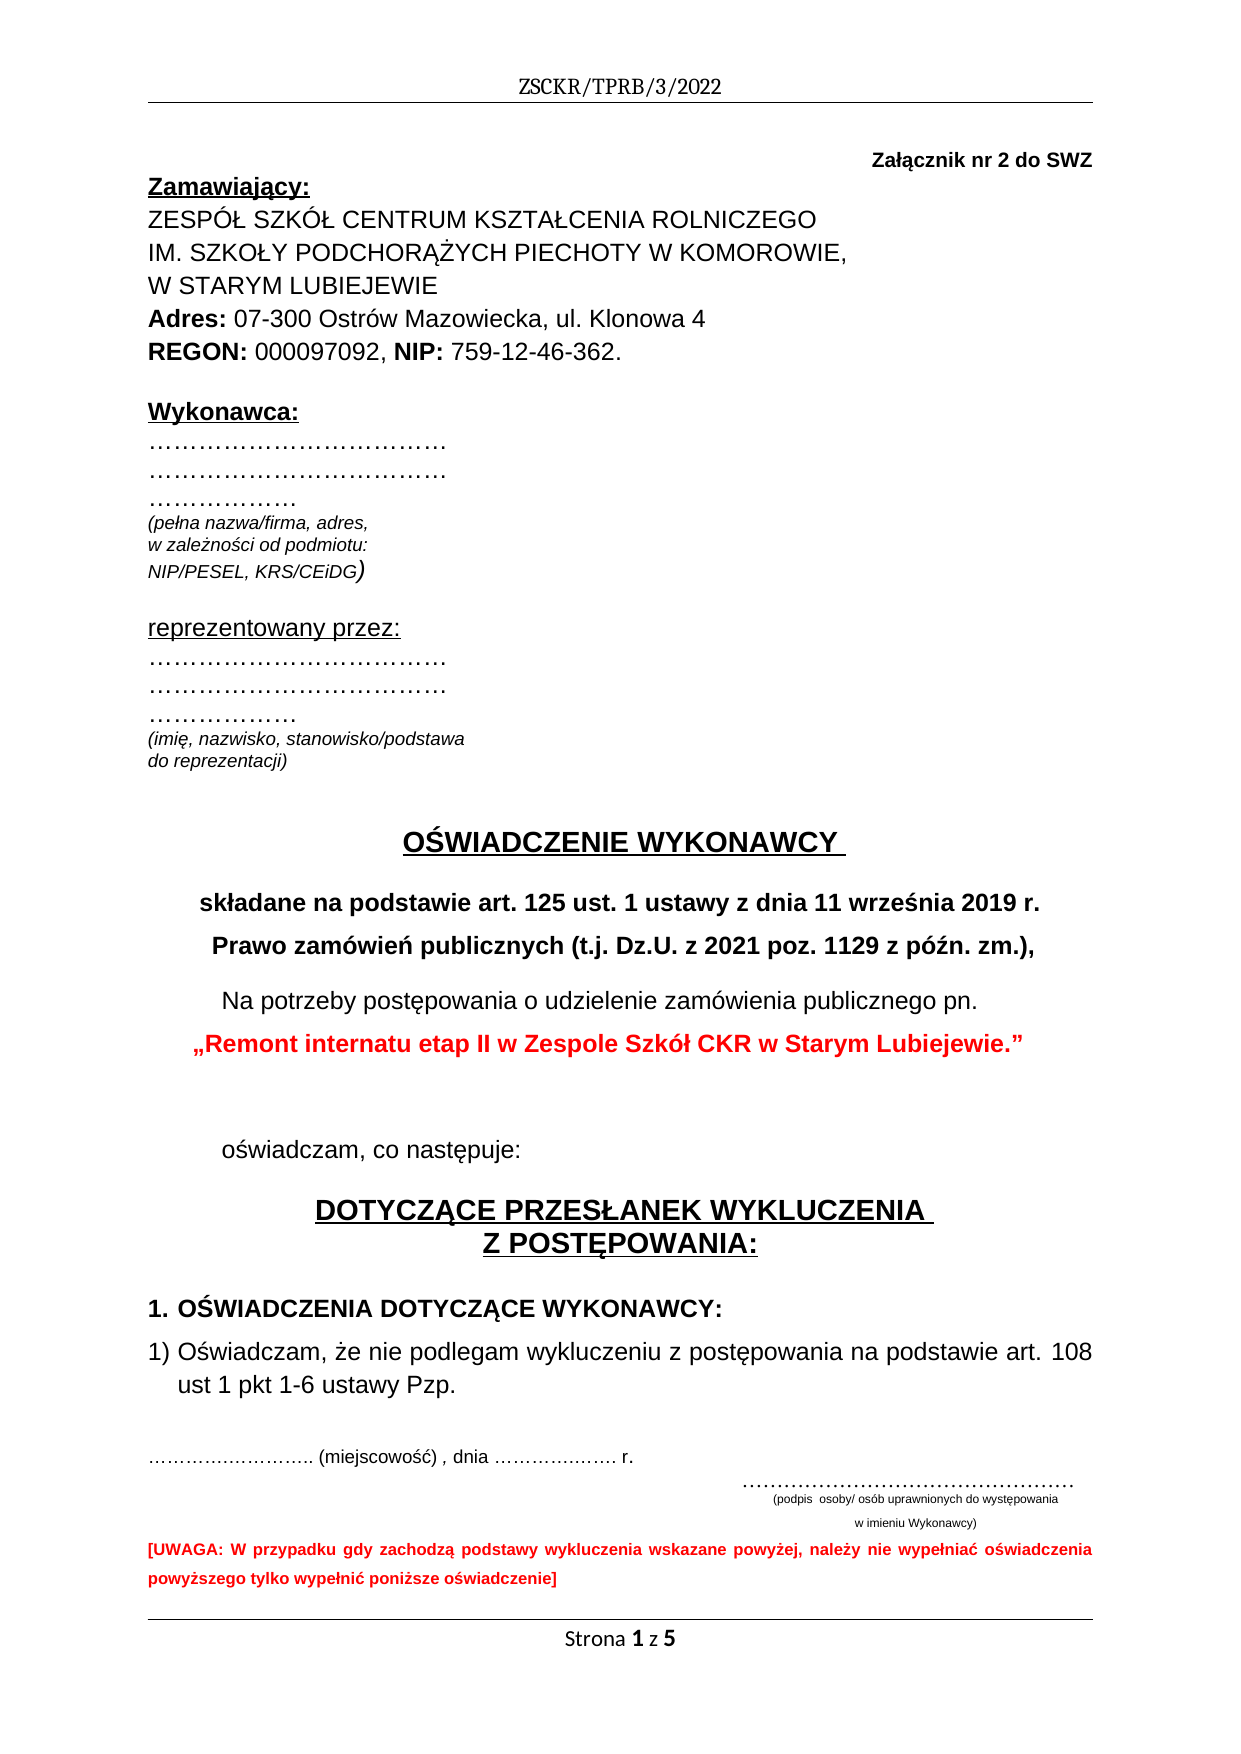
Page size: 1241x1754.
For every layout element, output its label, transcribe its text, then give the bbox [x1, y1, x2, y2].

text REGON: 000097092, NIP: 759-12-46-362. [148, 337, 1093, 365]
text ZESPÓŁ SZKÓŁ CENTRUM KSZTAŁCENIA ROLNICZEGO [148, 204, 1093, 233]
text Adres: 07-300 Ostrów Mazowiecka, ul. Klonowa 4 [148, 304, 1093, 332]
text Prawo zamówień publicznych (t.j. Dz.U. z 2021 poz. 1129 z późn. zm.), [148, 931, 1093, 959]
text ………….………….. (miejscowość) , dnia ………….……. r. [148, 1444, 1093, 1468]
text ……………………………………………………………………………… [148, 642, 472, 728]
list OŚWIADCZENIA DOTYCZĄCE WYKONAWCY: [148, 1294, 1093, 1322]
text (podpis osoby/ osób uprawnionych do występowania w imieniu Wykonawcy) [738, 1492, 1093, 1540]
text OŚWIADCZENIE WYKONAWCY [148, 825, 1093, 858]
text [UWAGA: W przypadku gdy zachodzą podstawy wykluczenia wskazane powyżej, należy nie wypełniać oświadczenia powyższego tylko wypełnić poniższe oświadczenie] [148, 1540, 1093, 1588]
text W STARYM LUBIEJEWIE [148, 271, 1093, 299]
text Załącznik nr 2 do SWZ [177, 148, 1093, 172]
text Zamawiający: [148, 172, 1093, 200]
text reprezentowany przez: [148, 613, 1093, 642]
list Oświadczam, że nie podlegam wykluczeniu z postępowania na podstawie art. 108 ust 1 pkt 1-6 ustawy Pzp. [148, 1337, 1093, 1398]
text „Remont internatu etap II w Zespole Szkół CKR w Starym Lubiejewie.” [192, 1029, 1079, 1058]
list DOTYCZĄCE PRZESŁANEK WYKLUCZENIA [148, 1193, 1093, 1227]
text (imię, nazwisko, stanowisko/podstawa do reprezentacji) [148, 728, 472, 771]
text (pełna nazwa/firma, adres, w zależności od podmiotu: NIP/PESEL, KRS/CEiDG) [148, 512, 472, 584]
text oświadczam, co następuje: [148, 1136, 1093, 1164]
list Z POSTĘPOWANIA: [148, 1227, 1093, 1260]
text ………………………………………… [148, 1468, 1093, 1492]
text Na potrzeby postępowania o udzielenie zamówienia publicznego pn. [148, 986, 1093, 1015]
text IM. SZKOŁY PODCHORĄŻYCH PIECHOTY W KOMOROWIE, [148, 238, 1093, 266]
text Wykonawca: [148, 397, 1093, 426]
text składane na podstawie art. 125 ust. 1 ustawy z dnia 11 września 2019 r. [148, 888, 1093, 916]
text ……………………………………………………………………………… [148, 426, 472, 512]
